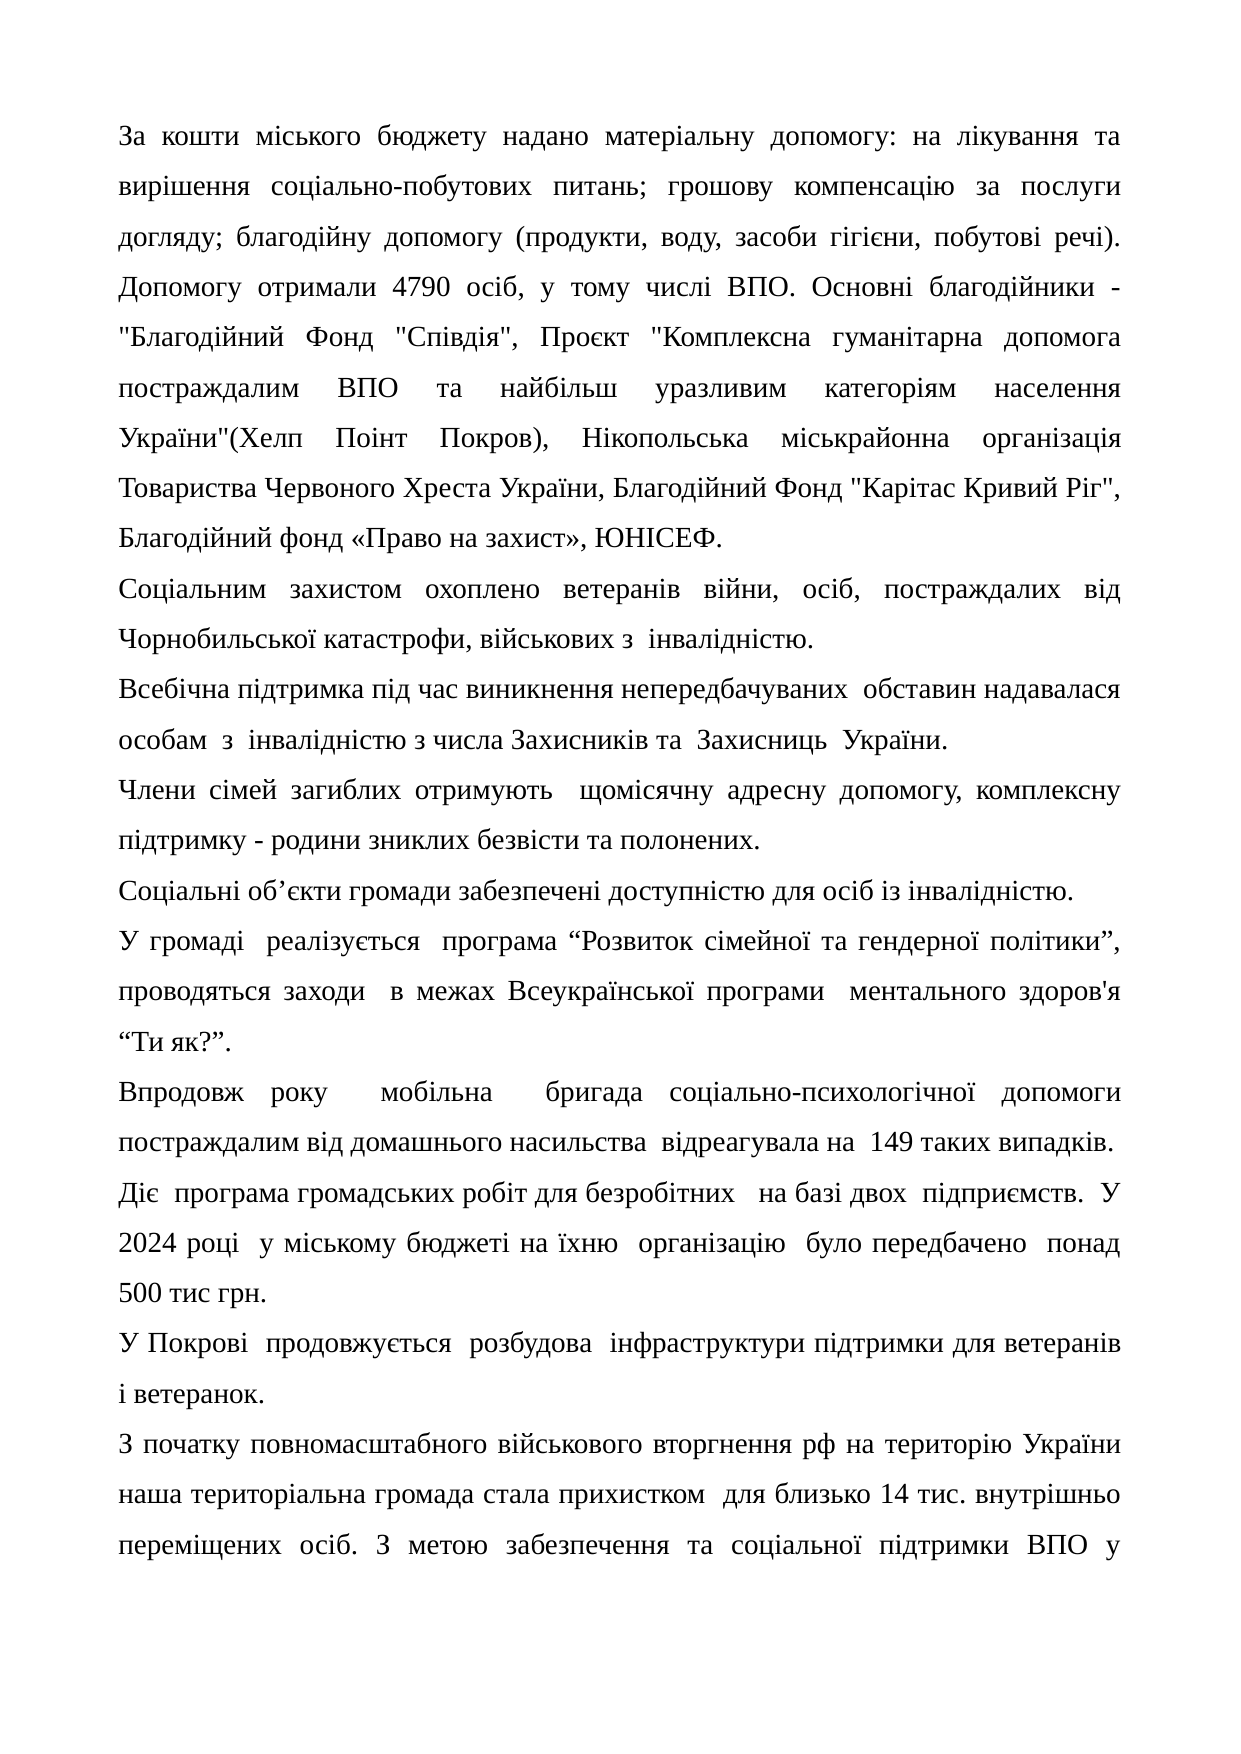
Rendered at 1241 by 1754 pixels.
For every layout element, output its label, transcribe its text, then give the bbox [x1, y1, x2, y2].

text Соціальні об’єкти громади забезпечені доступністю для осіб із інвалідністю. [118, 873, 1122, 906]
text Всебічна підтримка під час виникнення непередбачуваних обставин надавалася особам з інвалідністю з числа Захисників та Захисниць України. [118, 672, 1122, 755]
text За кошти міського бюджету надано матеріальну допомогу: на лікування та вирішення соціально-побутових питань; грошову компенсацію за послуги догляду; благодійну допомогу (продукти, воду, засоби гігієни, побутові речі). Допомогу отримали 4790 осіб, у тому числі ВПО. Основні благодійники - "Благодійний Фонд "Співдія", Проєкт "Комплексна гуманітарна допомога постраждалим ВПО та найбільш уразливим категоріям населення України"(Хелп Поінт Покров), Нікопольська міськрайонна організація Товариства Червоного Хреста України, Благодійний Фонд "Карітас Кривий Ріг", Благодійний фонд «Право на захист», ЮНІСЕФ. [118, 118, 1122, 554]
text У громаді реалізується програма “Розвиток сімейної та гендерної політики”, проводяться заходи в межах Всеукраїнської програми ментального здоров'я “Ти як?”. [118, 923, 1122, 1057]
text Члени сімей загиблих отримують щомісячну адресну допомогу, комплексну підтримку - родини зниклих безвісти та полонених. [118, 772, 1122, 856]
text У Покрові продовжується розбудова інфраструктури підтримки для ветеранів і ветеранок. [118, 1326, 1122, 1409]
text Соціальним захистом охоплено ветеранів війни, осіб, постраждалих від Чорнобильської катастрофи, військових з інвалідністю. [118, 571, 1122, 655]
text Впродовж року мобільна бригада соціально-психологічної допомоги постраждалим від домашнього насильства відреагувала на 149 таких випадків. [118, 1074, 1122, 1158]
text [118, 1426, 1122, 1560]
text Діє програма громадських робіт для безробітних на базі двох підприємств. У 2024 році у міському бюджеті на їхню організацію було передбачено понад 500 тис грн. [118, 1175, 1122, 1309]
